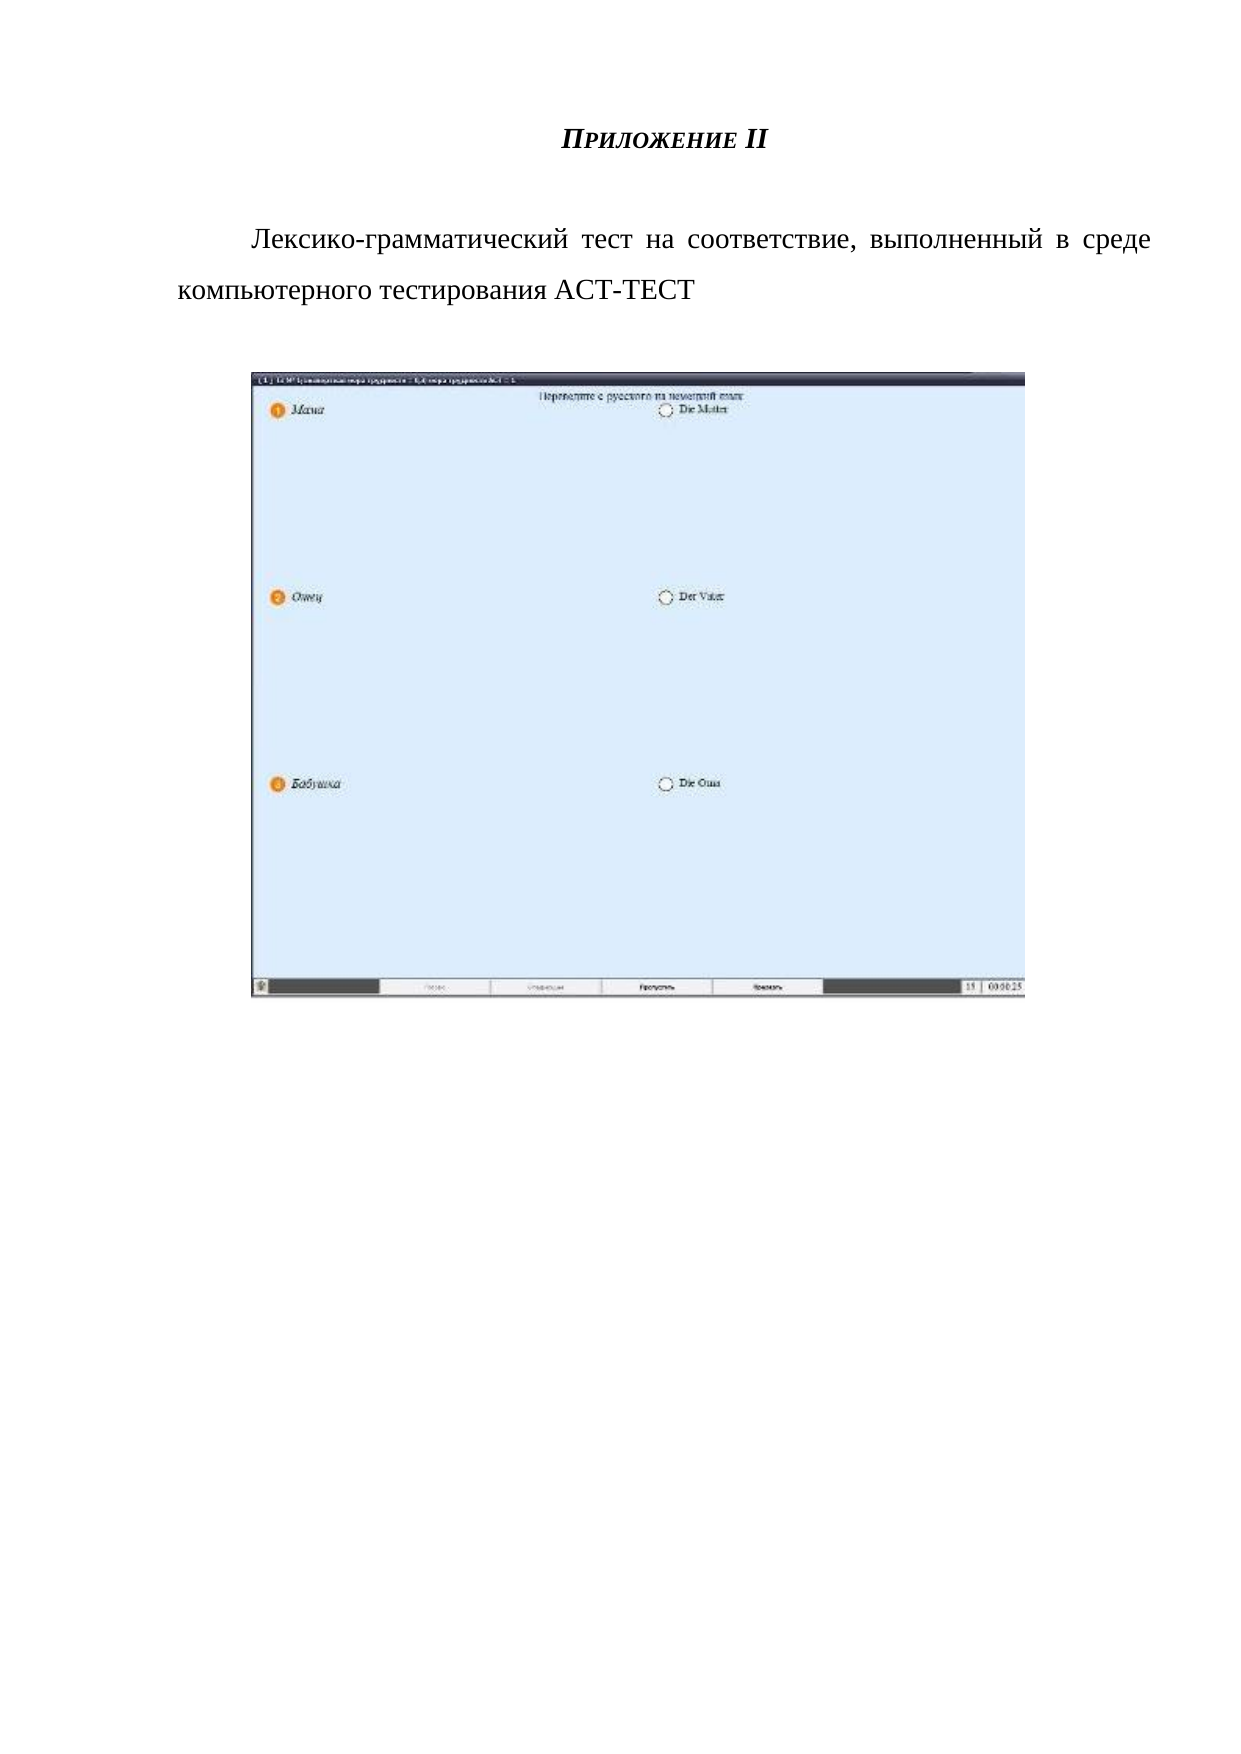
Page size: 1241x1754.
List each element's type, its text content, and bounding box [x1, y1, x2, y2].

picture [251, 372, 1025, 1003]
text Приложение II [177, 121, 1152, 154]
text Лексико-грамматический тест на соответствие, выполненный в среде компьютерного тестирования АСТ-ТЕСТ [177, 222, 1152, 306]
